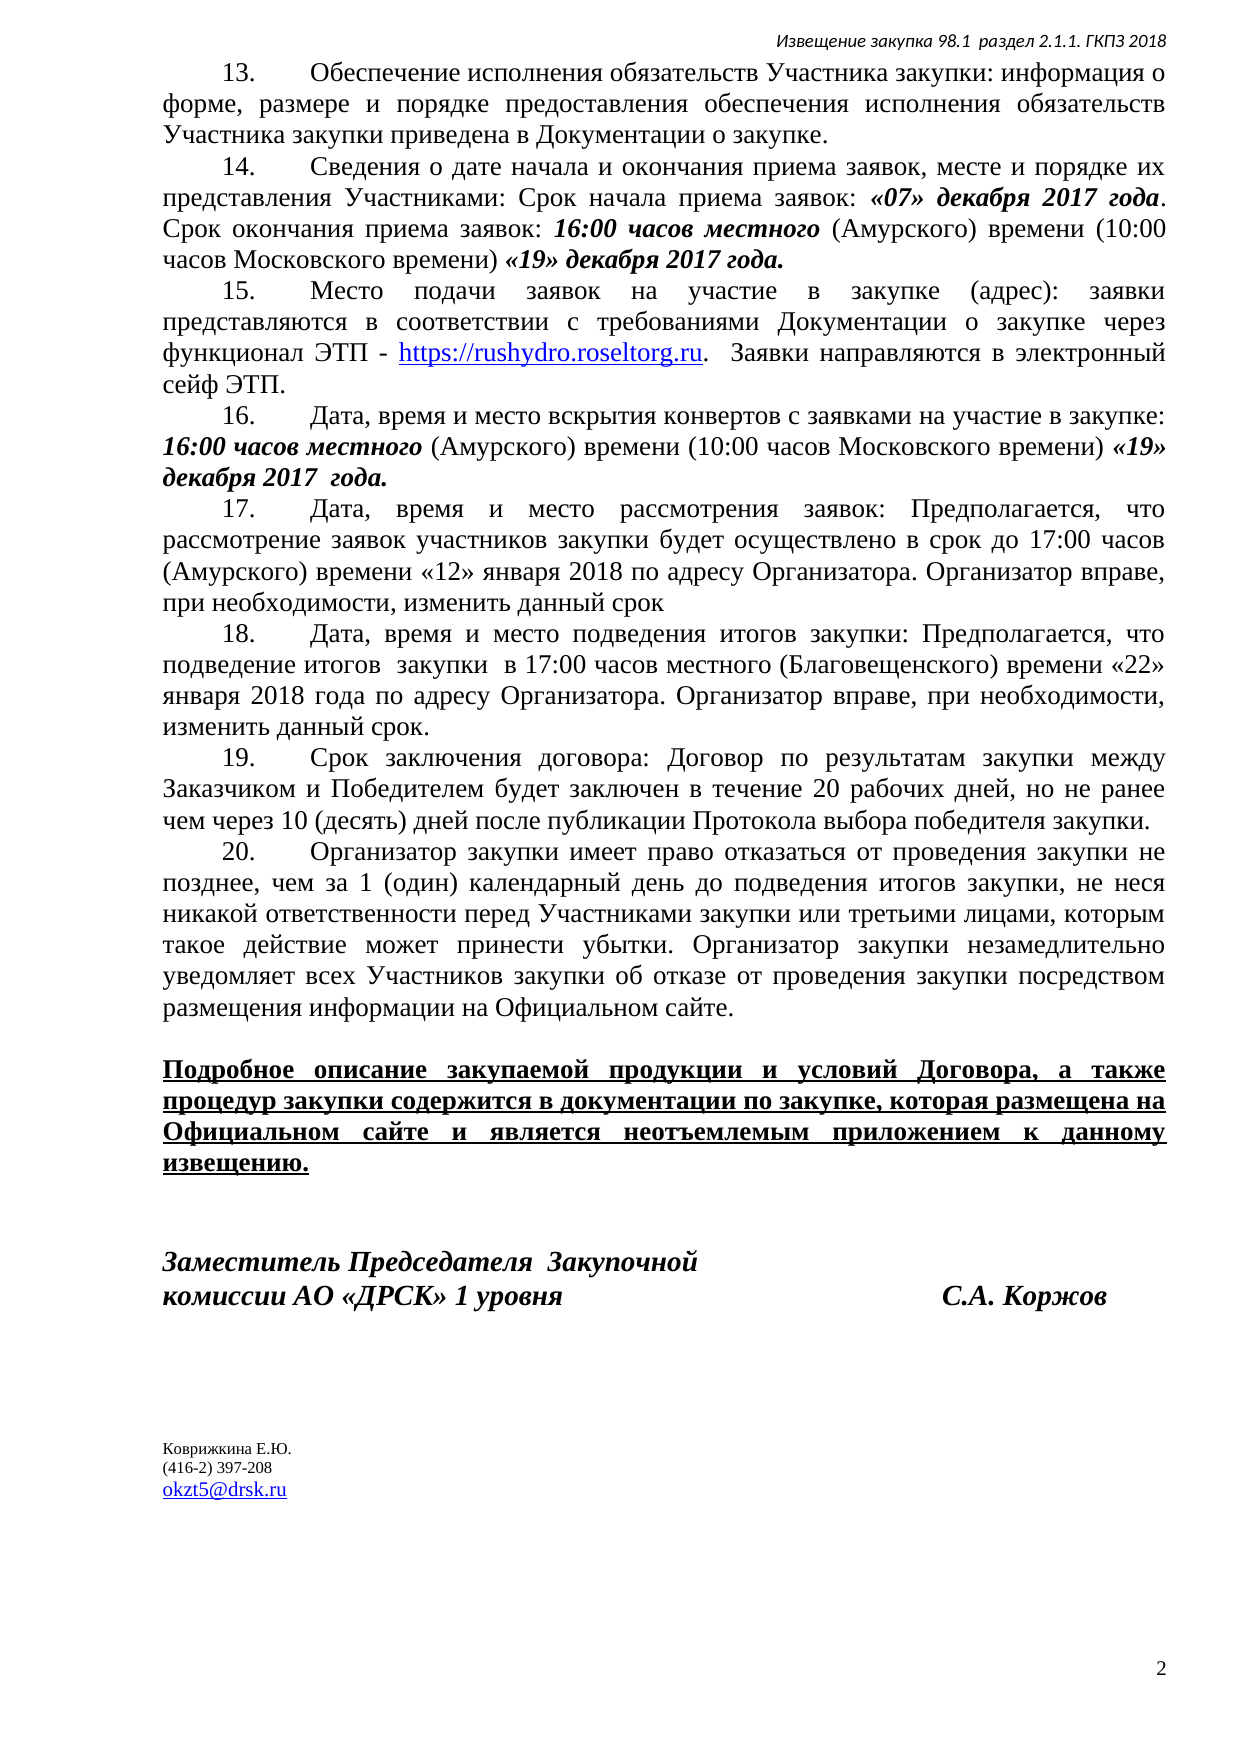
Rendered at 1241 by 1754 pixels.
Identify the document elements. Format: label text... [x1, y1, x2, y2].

list Обеспечение исполнения обязательств Участника закупки: информация о форме, размере и порядке предоставления обеспечения исполнения обязательств Участника закупки приведена в Документации о закупке. [162, 56, 1167, 150]
text Коврижкина Е.Ю. [162, 1439, 1167, 1458]
text Подробное описание закупаемой продукции и условий Договора, а также процедур закупки содержится в документации по закупке, которая размещена на Официальном сайте и является неотъемлемым приложением к данному извещению. [162, 1143, 1167, 1177]
text okzt5@drsk.ru [162, 1477, 1167, 1501]
text комиссии АО «ДРСК» 1 уровня С.А. Коржов [162, 1278, 1167, 1312]
text Подробное описание закупаемой продукции и условий Договора, а также процедур закупки содержится в документации по закупке, которая размещена на Официальном сайте и является неотъемлемым приложением к данному извещению. [162, 1053, 1167, 1142]
list Дата, время и место вскрытия конвертов с заявками на участие в закупке: 16:00 часов местного (Амурского) времени (10:00 часов Московского времени) «19» декабря 2017 года. [162, 399, 1167, 492]
list Место подачи заявок на участие в закупке (адрес): заявки представляются в соответствии с требованиями Документации о закупке через функционал ЭТП - https://rushydro.roseltorg.ru. Заявки направляются в электронный сейф ЭТП. [162, 274, 1167, 399]
list Сведения о дате начала и окончания приема заявок, месте и порядке их представления Участниками: Срок начала приема заявок: «07» декабря 2017 года. Срок окончания приема заявок: 16:00 часов местного (Амурского) времени (10:00 часов Московского времени) «19» декабря 2017 года. [162, 150, 1167, 274]
text Заместитель Председателя Закупочной [162, 1244, 1167, 1278]
list Организатор закупки имеет право отказаться от проведения закупки не позднее, чем за 1 (один) календарный день до подведения итогов закупки, не неся никакой ответственности перед Участниками закупки или третьими лицами, которым такое действие может принести убытки. Организатор закупки незамедлительно уведомляет всех Участников закупки об отказе от проведения закупки посредством размещения информации на Официальном сайте. [162, 835, 1167, 1022]
list Срок заключения договора: Договор по результатам закупки между Заказчиком и Победителем будет заключен в течение 20 рабочих дней, но не ранее чем через 10 (десять) дней после публикации Протокола выбора победителя закупки. [162, 741, 1167, 835]
list Дата, время и место подведения итогов закупки: Предполагается, что подведение итогов закупки в 17:00 часов местного (Благовещенского) времени «22» января 2018 года по адресу Организатора. Организатор вправе, при необходимости, изменить данный срок. [162, 617, 1167, 741]
text (416-2) 397-208 [162, 1458, 1167, 1477]
list Дата, время и место рассмотрения заявок: Предполагается, что рассмотрение заявок участников закупки будет осуществлено в срок до 17:00 часов (Амурского) времени «12» января 2018 по адресу Организатора. Организатор вправе, при необходимости, изменить данный срок [162, 492, 1167, 617]
